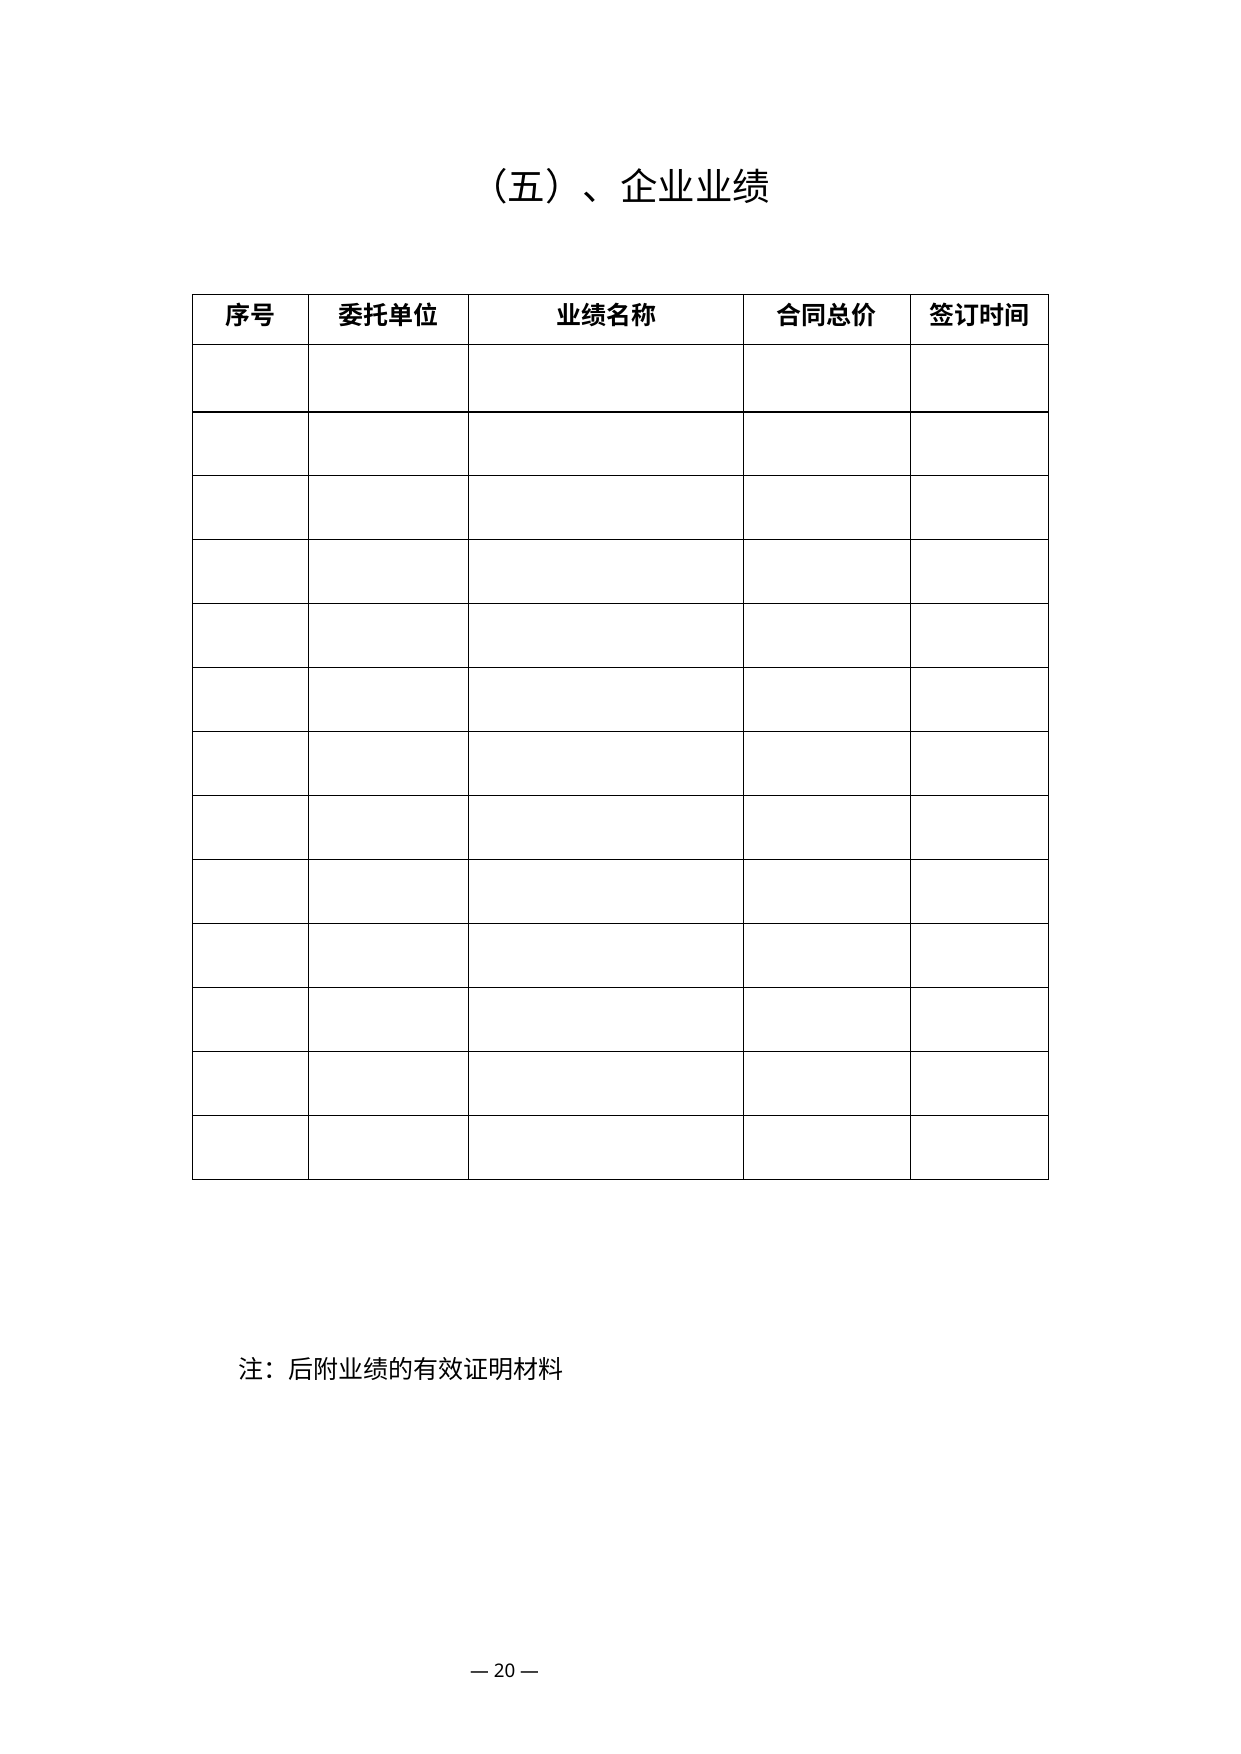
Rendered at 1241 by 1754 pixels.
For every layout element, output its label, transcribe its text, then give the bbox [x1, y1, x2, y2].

table_cell [744, 1116, 910, 1179]
table_cell [309, 413, 468, 475]
table_cell [309, 924, 468, 987]
text 注：后附业绩的有效证明材料 [188, 1334, 1052, 1400]
table_cell [469, 540, 743, 603]
table_cell [911, 796, 1048, 859]
table_cell [469, 732, 743, 795]
table_cell [309, 476, 468, 539]
table_cell [469, 668, 743, 731]
table_cell [469, 413, 743, 475]
table_cell [193, 1116, 308, 1179]
table_header 委托单位 [309, 295, 468, 344]
table_cell [309, 540, 468, 603]
table_cell [911, 604, 1048, 667]
list （五）、企业业绩 [188, 151, 1052, 217]
table_cell [744, 1052, 910, 1115]
table_cell [911, 1052, 1048, 1115]
table_header 合同总价 [744, 295, 910, 344]
table_cell [309, 860, 468, 923]
table_cell [309, 345, 468, 411]
table_cell [469, 796, 743, 859]
table_cell [911, 540, 1048, 603]
table_cell [911, 476, 1048, 539]
table_cell [193, 988, 308, 1051]
table_cell [309, 796, 468, 859]
table_cell [911, 924, 1048, 987]
table_cell [469, 1116, 743, 1179]
table_cell [744, 860, 910, 923]
table_cell [744, 924, 910, 987]
table_cell [744, 604, 910, 667]
table_cell [911, 1116, 1048, 1179]
table_cell [911, 345, 1048, 411]
table_header 签订时间 [911, 295, 1048, 344]
table_cell [193, 476, 308, 539]
table_cell [911, 732, 1048, 795]
table_cell [469, 860, 743, 923]
table_cell [469, 988, 743, 1051]
table_cell [193, 604, 308, 667]
table_header 序号 [193, 295, 308, 344]
table_cell [469, 476, 743, 539]
table_cell [469, 604, 743, 667]
table_cell [469, 345, 743, 411]
table_cell [744, 345, 910, 411]
table_cell [193, 924, 308, 987]
table_cell [911, 988, 1048, 1051]
table_cell [911, 413, 1048, 475]
table_cell [193, 1052, 308, 1115]
table_cell [309, 604, 468, 667]
table_cell [469, 924, 743, 987]
table_cell [193, 860, 308, 923]
table_cell [469, 1052, 743, 1115]
table_cell [193, 345, 308, 411]
table_cell [744, 413, 910, 475]
table_cell [193, 540, 308, 603]
table_cell [193, 668, 308, 731]
table_cell [744, 668, 910, 731]
table_cell [193, 732, 308, 795]
table_cell [309, 1052, 468, 1115]
table_header 业绩名称 [469, 295, 743, 344]
table_cell [309, 732, 468, 795]
table_cell [744, 540, 910, 603]
table_cell [309, 668, 468, 731]
table_cell [744, 732, 910, 795]
table_cell [193, 796, 308, 859]
table_cell [193, 413, 308, 475]
table_cell [309, 1116, 468, 1179]
table_cell [744, 476, 910, 539]
table_cell [744, 796, 910, 859]
table_cell [911, 860, 1048, 923]
table_cell [744, 988, 910, 1051]
table_cell [911, 668, 1048, 731]
table_cell [309, 988, 468, 1051]
